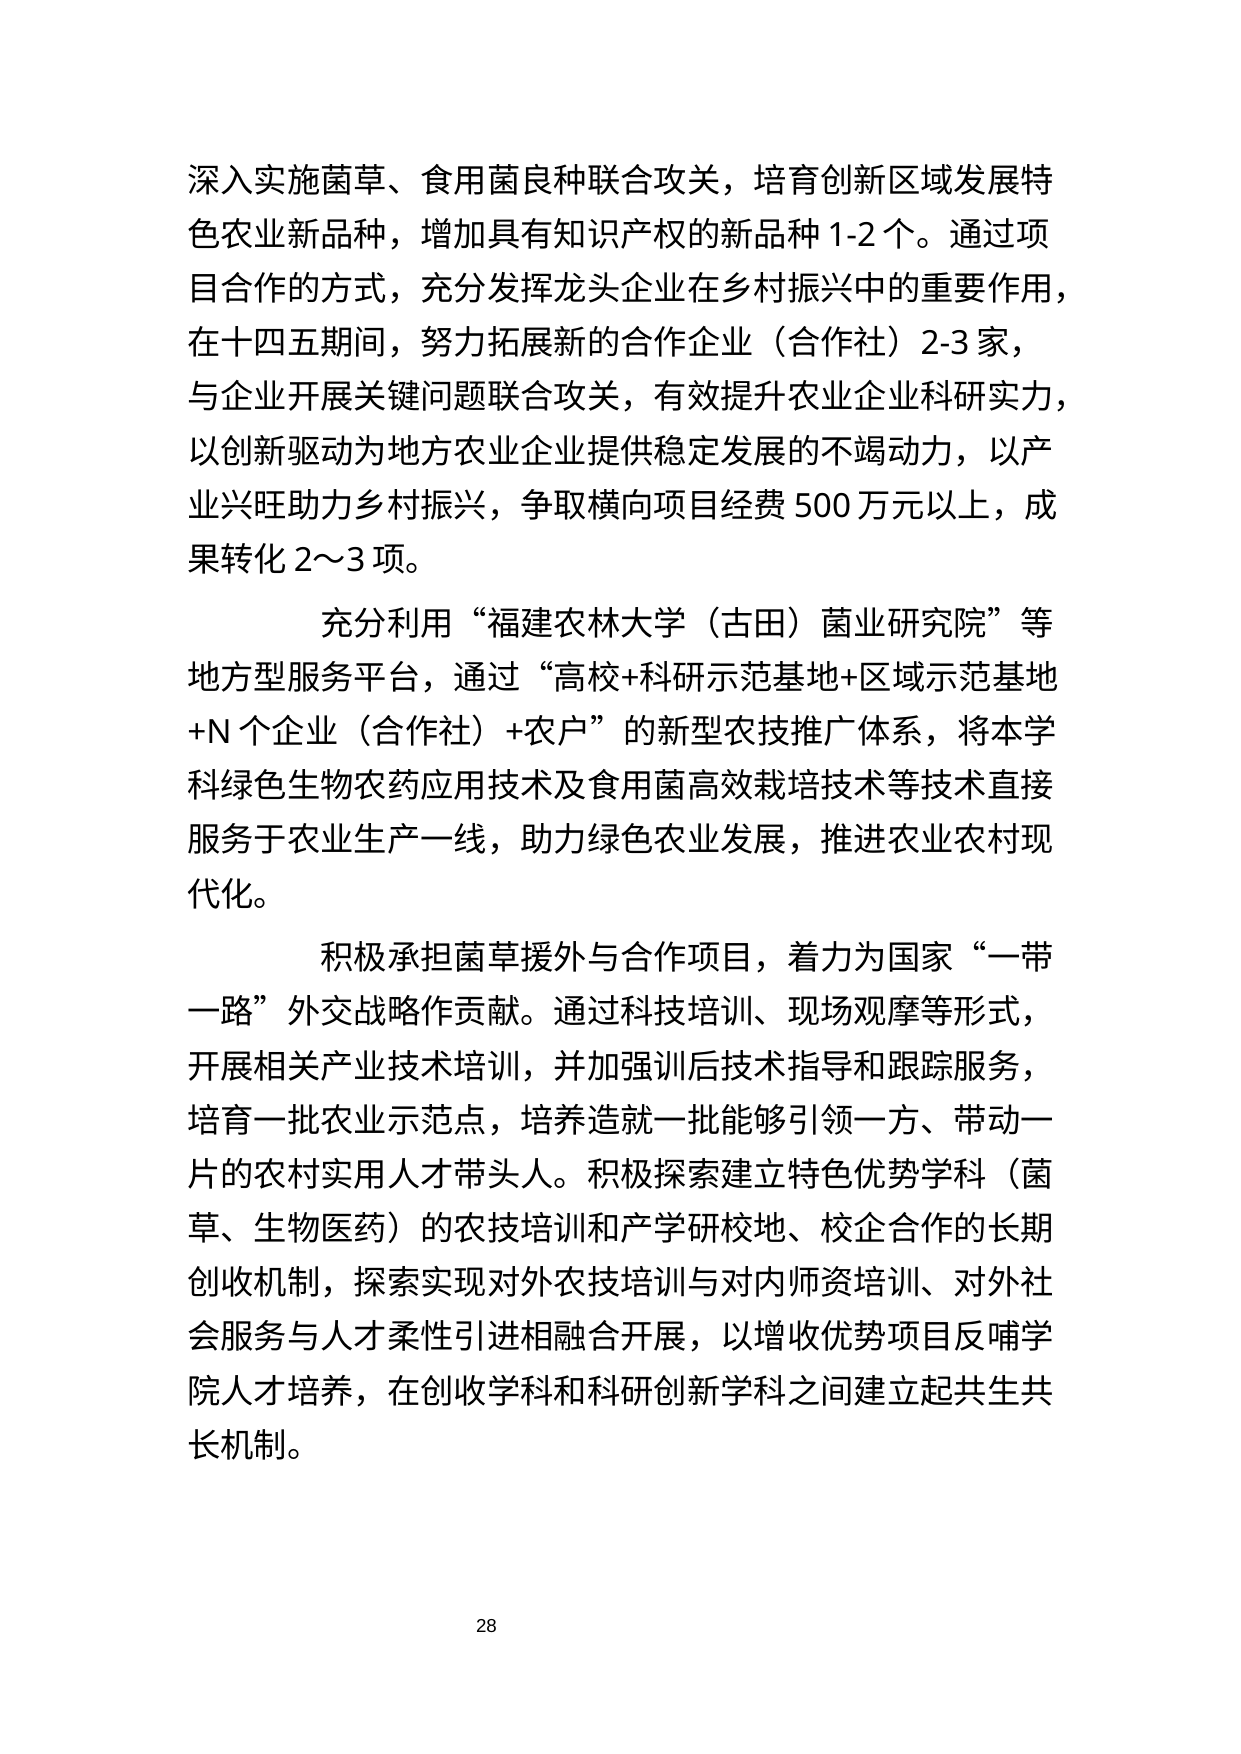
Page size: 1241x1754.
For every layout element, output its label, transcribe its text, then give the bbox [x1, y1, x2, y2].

text 积极承担菌草援外与合作项目，着力为国家“一带一路”外交战略作贡献。通过科技培训、现场观摩等形式，开展相关产业技术培训，并加强训后技术指导和跟踪服务，培育一批农业示范点，培养造就一批能够引领一方、带动一片的农村实用人才带头人。积极探索建立特色优势学科（菌草、生物医药）的农技培训和产学研校地、校企合作的长期创收机制，探索实现对外农技培训与对内师资培训、对外社会服务与人才柔性引进相融合开展，以增收优势项目反哺学院人才培养，在创收学科和科研创新学科之间建立起共生共长机制。 [187, 926, 1064, 1468]
text 充分利用“福建农林大学（古田）菌业研究院”等地方型服务平台，通过“高校+科研示范基地+区域示范基地+N个企业（合作社）+农户”的新型农技推广体系，将本学科绿色生物农药应用技术及食用菌高效栽培技术等技术直接服务于农业生产一线，助力绿色农业发展，推进农业农村现代化。 [187, 592, 1064, 917]
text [187, 149, 1064, 582]
